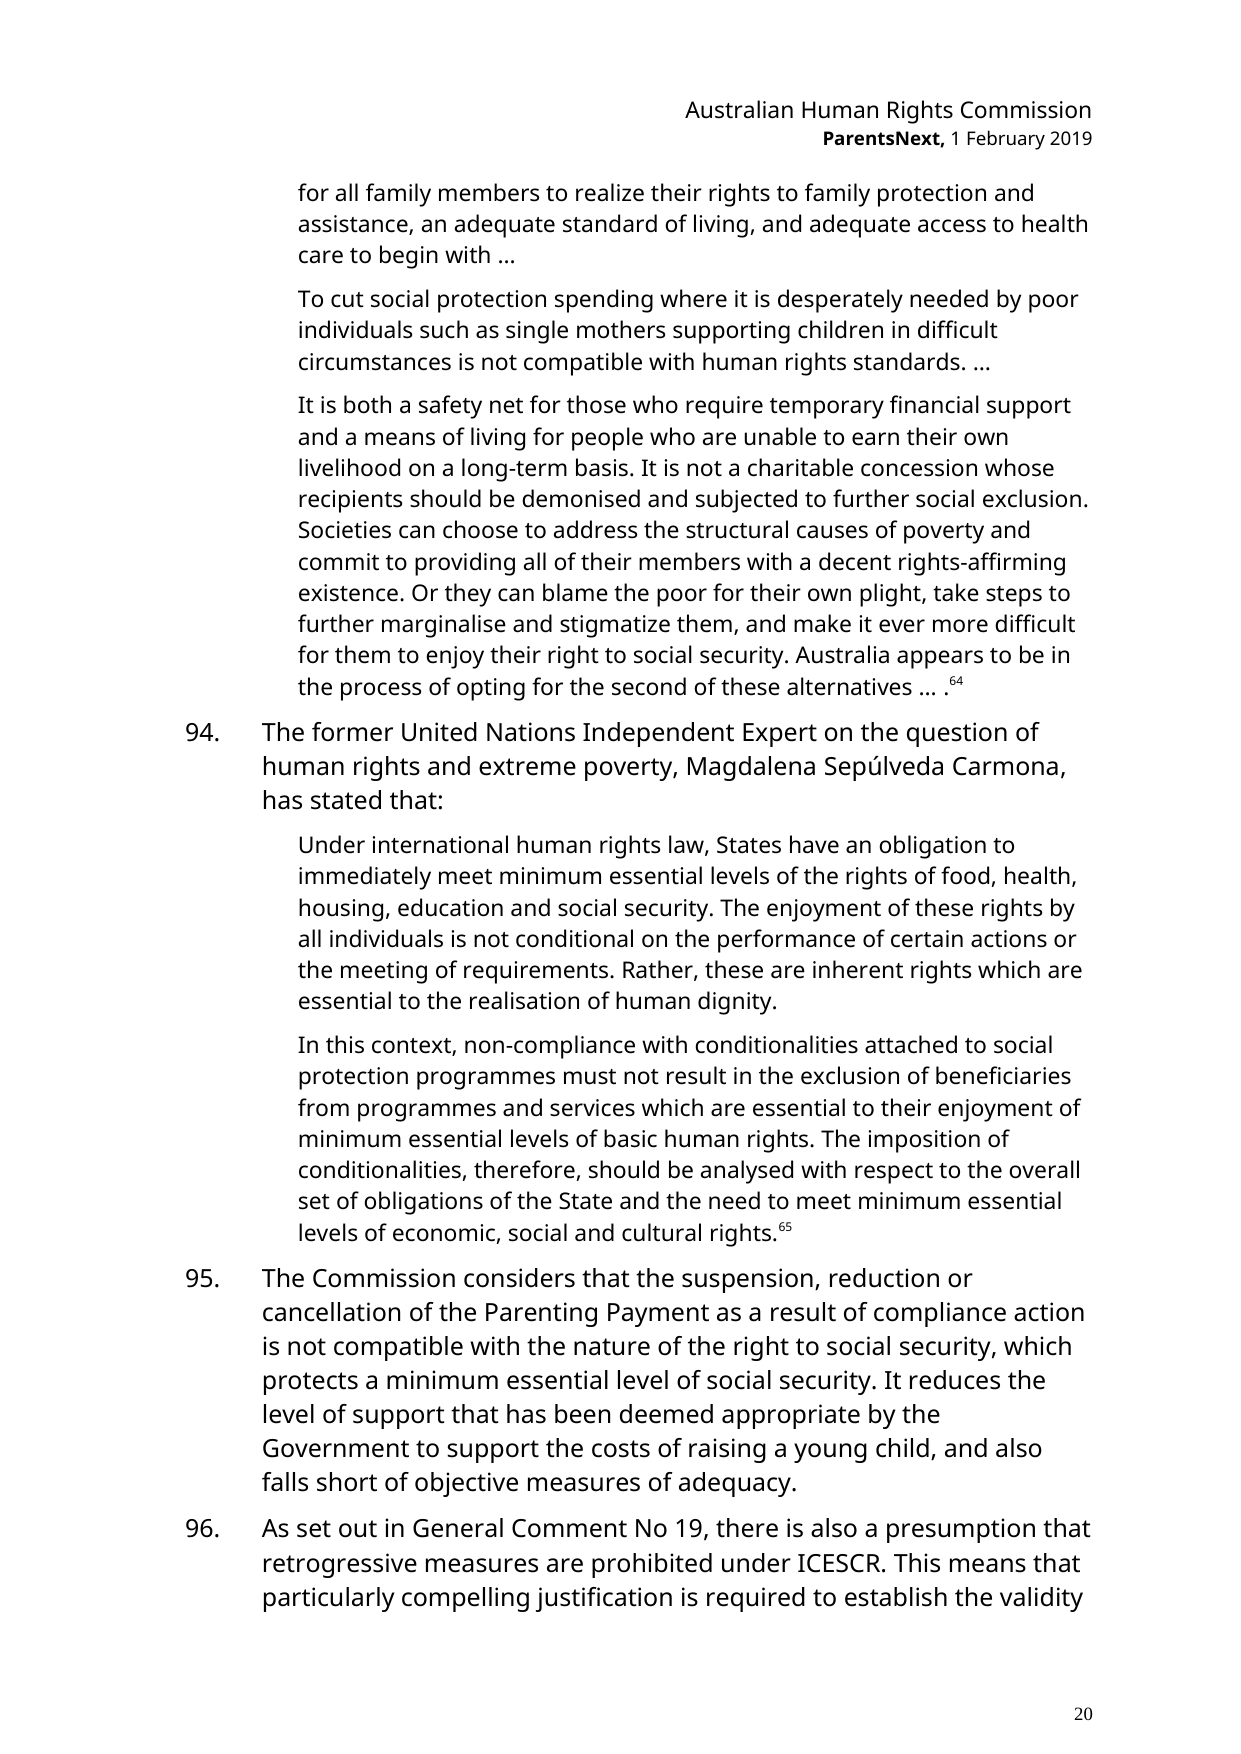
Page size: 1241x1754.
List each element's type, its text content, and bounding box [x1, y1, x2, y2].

list To cut social protection spending where it is desperately needed by poor individuals such as single mothers supporting children in difficult circumstances is not compatible with human rights standards. … [298, 283, 1092, 377]
list It is both a safety net for those who require temporary financial support and a means of living for people who are unable to earn their own livelihood on a long-term basis. It is not a charitable concession whose recipients should be demonised and subjected to further social exclusion. Societies can choose to address the structural causes of poverty and commit to providing all of their members with a decent rights-affirming existence. Or they can blame the poor for their own plight, take steps to further marginalise and stigmatize them, and make it ever more difficult for them to enjoy their right to social security. Australia appears to be in the process of opting for the second of these alternatives … . [298, 389, 1092, 702]
list The former United Nations Independent Expert on the question of human rights and extreme poverty, Magdalena Sepúlveda Carmona, has stated that: [185, 714, 1092, 816]
list Under international human rights law, States have an obligation to immediately meet minimum essential levels of the rights of food, health, housing, education and social security. The enjoyment of these rights by all individuals is not conditional on the performance of certain actions or the meeting of requirements. Rather, these are inherent rights which are essential to the realisation of human dignity. [298, 829, 1092, 1016]
list The Commission considers that the suspension, reduction or cancellation of the Parenting Payment as a result of compliance action is not compatible with the nature of the right to social security, which protects a minimum essential level of social security. It reduces the level of support that has been deemed appropriate by the Government to support the costs of raising a young child, and also falls short of objective measures of adequacy. [185, 1260, 1092, 1499]
list In this context, non-compliance with conditionalities attached to social protection programmes must not result in the exclusion of beneficiaries from programmes and services which are essential to their enjoyment of minimum essential levels of basic human rights. The imposition of conditionalities, therefore, should be analysed with respect to the overall set of obligations of the State and the need to meet minimum essential levels of economic, social and cultural rights. [298, 1029, 1092, 1248]
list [185, 1511, 1092, 1613]
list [298, 177, 1092, 271]
